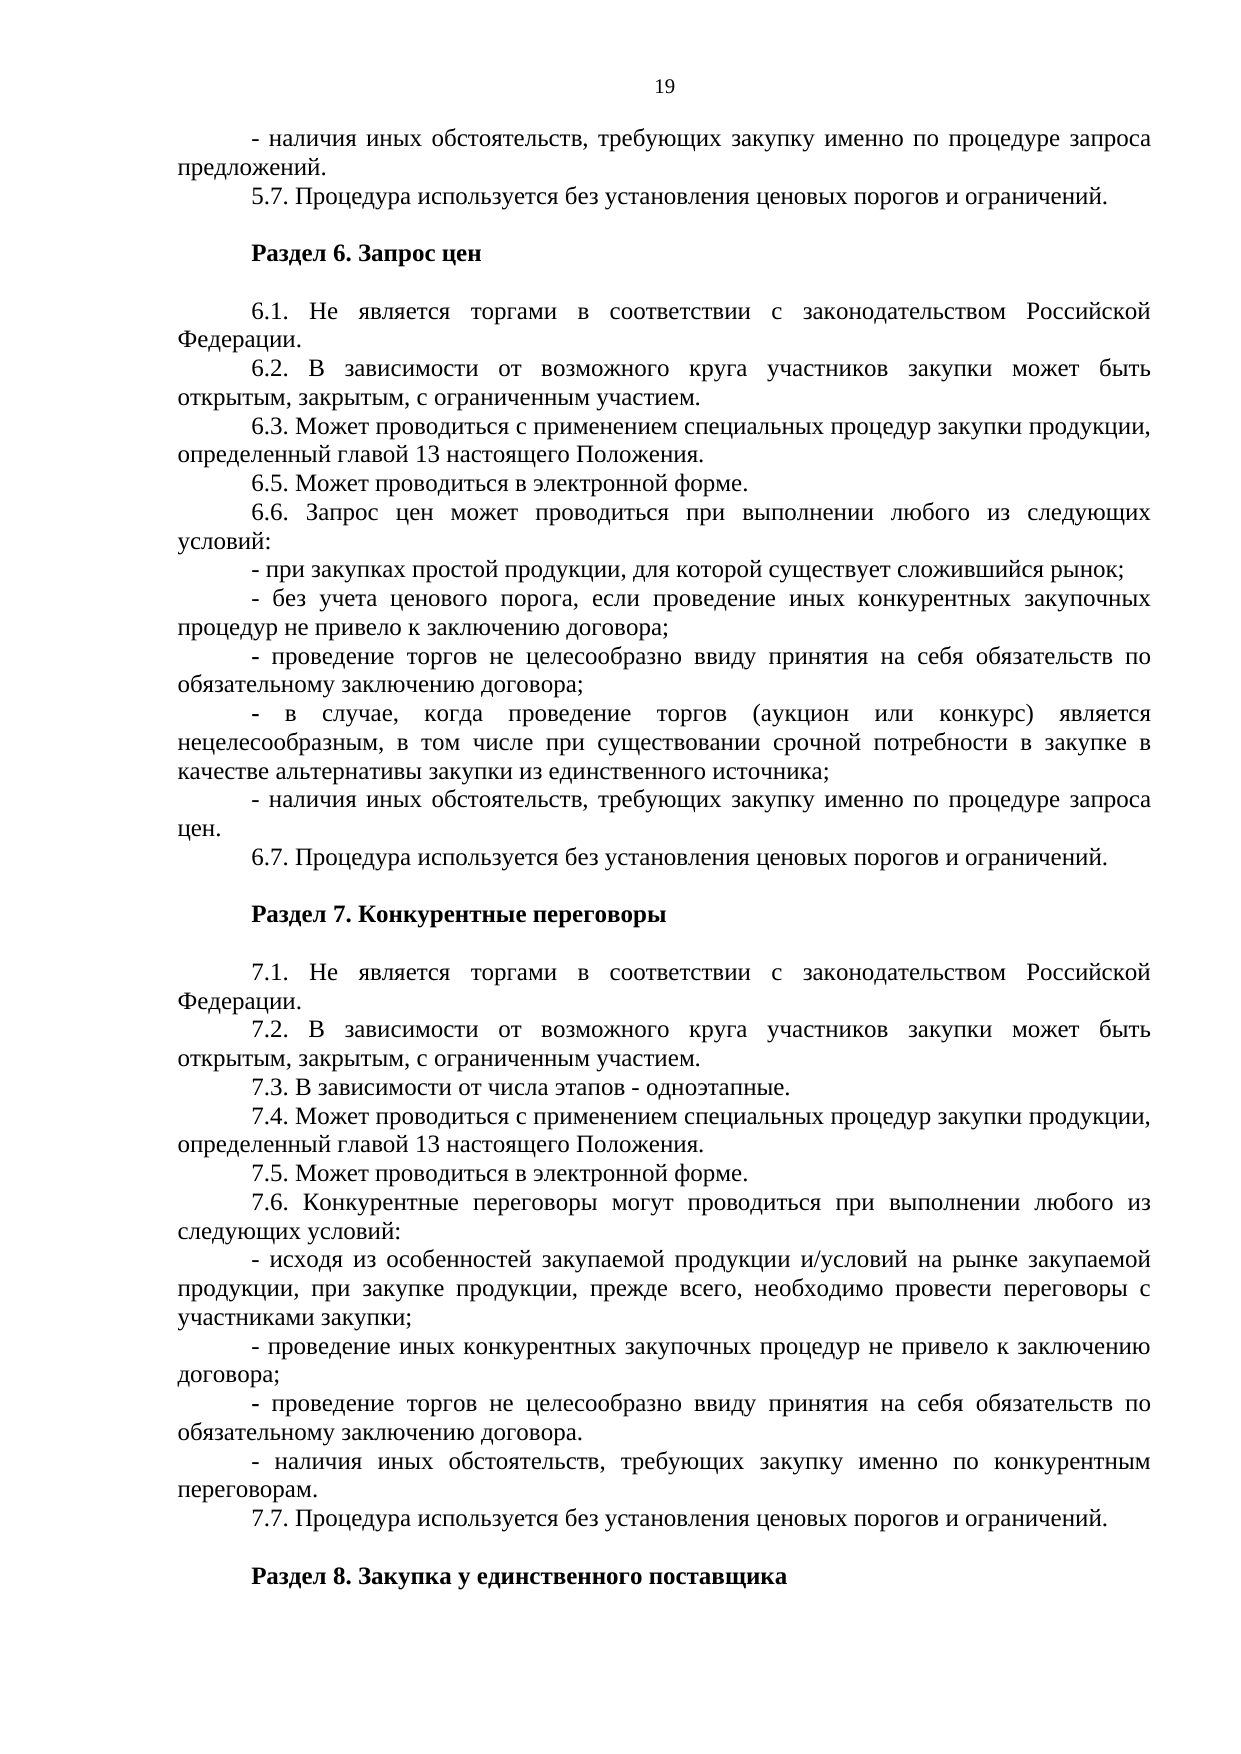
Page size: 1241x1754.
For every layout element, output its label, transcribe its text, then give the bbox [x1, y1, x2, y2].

text - исходя из особенностей закупаемой продукции и/условий на рынке закупаемой продукции, при закупке продукции, прежде всего, необходимо провести переговоры с участниками закупки; [177, 1244, 1152, 1331]
text 7.2. В зависимости от возможного круга участников закупки может быть открытым, закрытым, с ограниченным участием. [177, 1014, 1152, 1072]
text Раздел 6. Запрос цен [177, 238, 1152, 267]
text - в случае, когда проведение торгов (аукцион или конкурс) является нецелесообразным, в том числе при существовании срочной потребности в закупке в качестве альтернативы закупки из единственного источника; [177, 698, 1152, 784]
text 6.3. Может проводиться с применением специальных процедур закупки продукции, определенный главой 13 настоящего Положения. [177, 411, 1152, 468]
text - проведение торгов не целесообразно ввиду принятия на себя обязательств по обязательному заключению договора; [177, 641, 1152, 698]
text - проведение иных конкурентных закупочных процедур не привело к заключению договора; [177, 1331, 1152, 1388]
text 6.5. Может проводиться в электронной форме. [177, 468, 1152, 497]
text 6.1. Не является торгами в соответствии с законодательством Российской Федерации. [177, 296, 1152, 353]
text 7.3. В зависимости от числа этапов - одноэтапные. [177, 1072, 1152, 1101]
text 7.1. Не является торгами в соответствии с законодательством Российской Федерации. [177, 957, 1152, 1014]
text 7.7. Процедура используется без установления ценовых порогов и ограничений. [177, 1503, 1152, 1532]
text - при закупках простой продукции, для которой существует сложившийся рынок; [177, 554, 1152, 583]
text - наличия иных обстоятельств, требующих закупку именно по процедуре запроса предложений. [177, 123, 1152, 181]
text 7.4. Может проводиться с применением специальных процедур закупки продукции, определенный главой 13 настоящего Положения. [177, 1101, 1152, 1158]
text Раздел 8. Закупка у единственного поставщика [177, 1561, 1152, 1589]
text Раздел 7. Конкурентные переговоры [177, 899, 1152, 928]
text 6.6. Запрос цен может проводиться при выполнении любого из следующих условий: [177, 497, 1152, 554]
text - наличия иных обстоятельств, требующих закупку именно по конкурентным переговорам. [177, 1446, 1152, 1503]
text - без учета ценового порога, если проведение иных конкурентных закупочных процедур не привело к заключению договора; [177, 583, 1152, 641]
text 5.7. Процедура используется без установления ценовых порогов и ограничений. [177, 181, 1152, 209]
text 6.7. Процедура используется без установления ценовых порогов и ограничений. [177, 842, 1152, 871]
text 7.6. Конкурентные переговоры могут проводиться при выполнении любого из следующих условий: [177, 1187, 1152, 1244]
text - проведение торгов не целесообразно ввиду принятия на себя обязательств по обязательному заключению договора. [177, 1388, 1152, 1446]
text 7.5. Может проводиться в электронной форме. [177, 1158, 1152, 1187]
text 6.2. В зависимости от возможного круга участников закупки может быть открытым, закрытым, с ограниченным участием. [177, 353, 1152, 411]
text - наличия иных обстоятельств, требующих закупку именно по процедуре запроса цен. [177, 784, 1152, 842]
